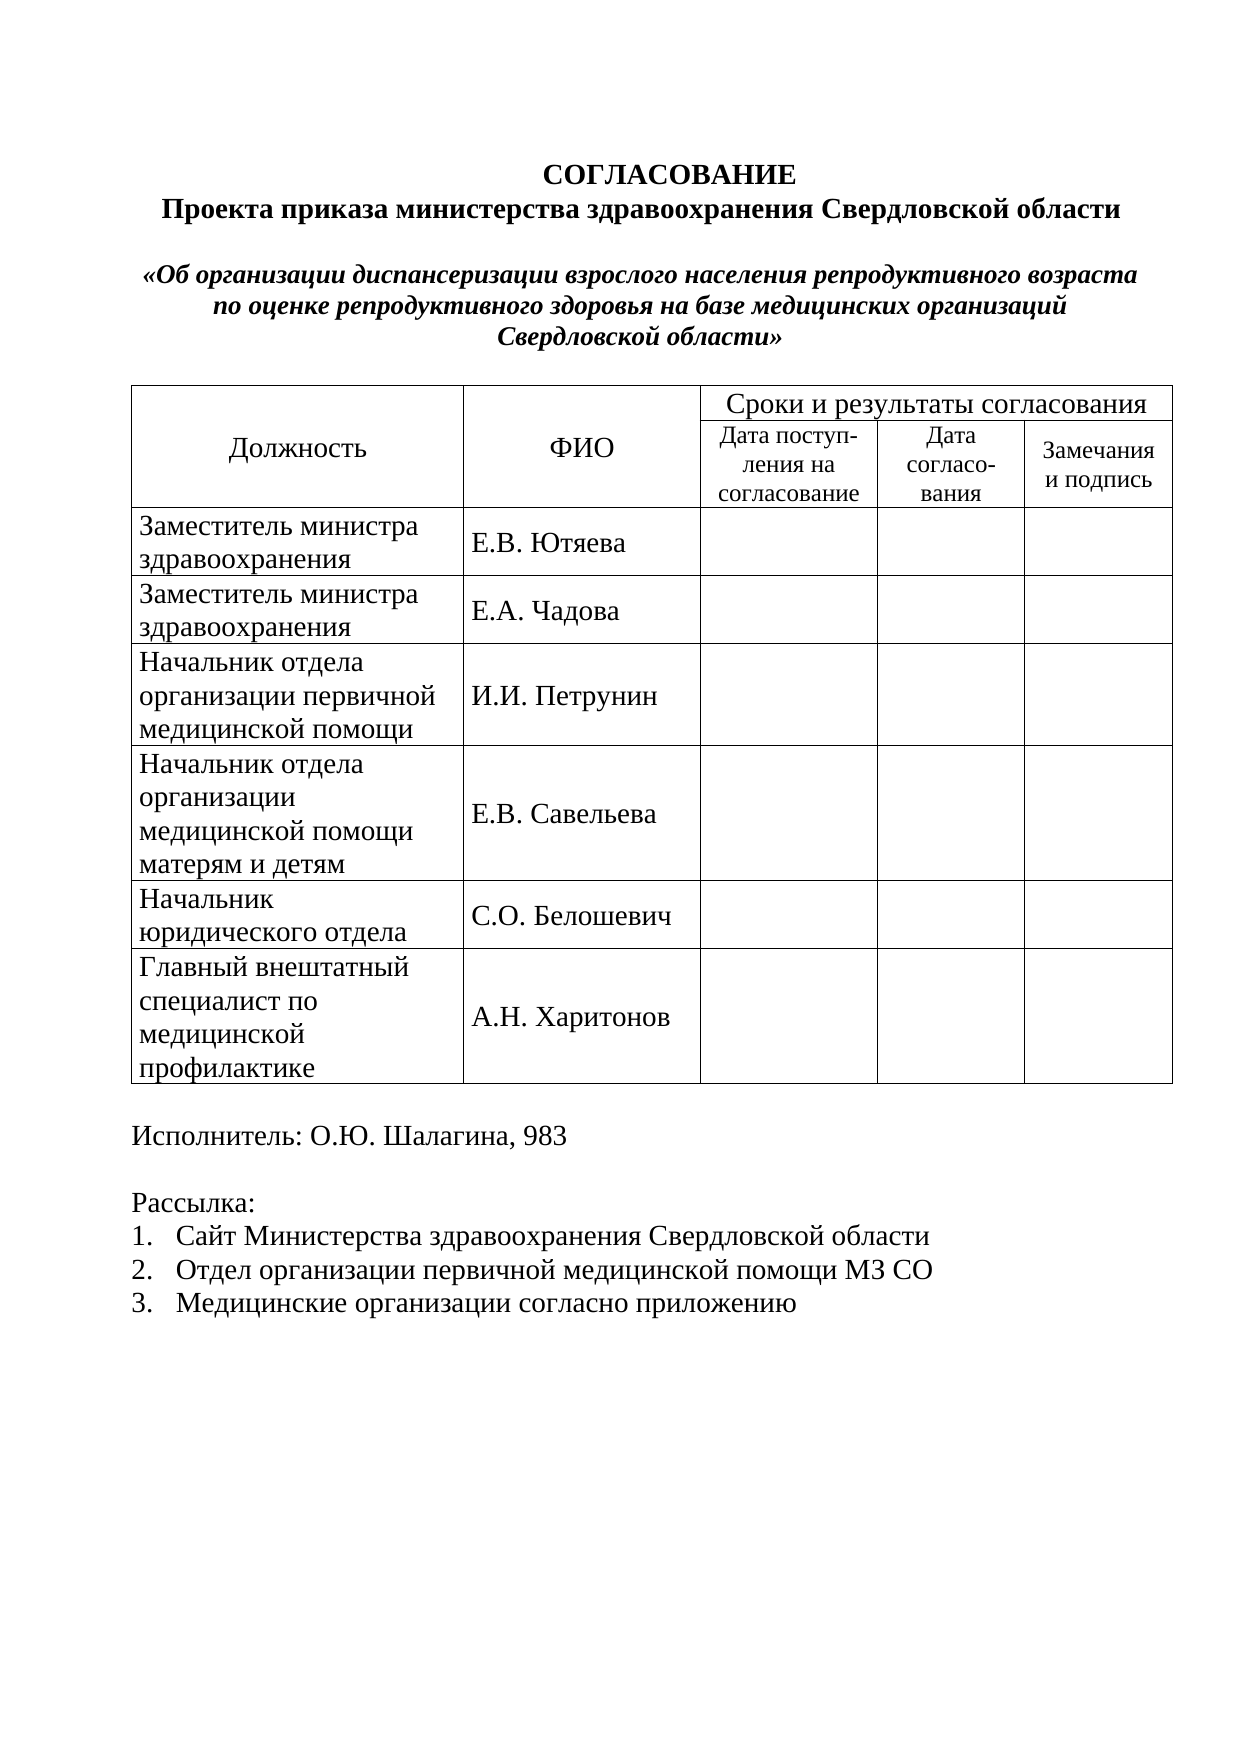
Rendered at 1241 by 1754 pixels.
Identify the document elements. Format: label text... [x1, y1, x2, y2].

text Исполнитель: О.Ю. Шалагина, 983 [131, 1118, 1152, 1151]
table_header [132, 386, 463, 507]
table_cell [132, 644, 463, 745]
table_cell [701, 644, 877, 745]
text СОГЛАСОВАНИЕ [131, 157, 1152, 191]
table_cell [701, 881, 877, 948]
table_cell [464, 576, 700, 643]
list Сайт Министерства здравоохранения Свердловской области [131, 1218, 1152, 1252]
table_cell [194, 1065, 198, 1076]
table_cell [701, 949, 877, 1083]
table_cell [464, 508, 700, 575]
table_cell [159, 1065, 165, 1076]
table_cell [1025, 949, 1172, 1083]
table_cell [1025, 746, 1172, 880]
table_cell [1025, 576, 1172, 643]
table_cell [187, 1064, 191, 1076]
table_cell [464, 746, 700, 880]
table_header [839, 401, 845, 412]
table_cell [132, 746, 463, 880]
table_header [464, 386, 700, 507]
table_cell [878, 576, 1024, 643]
list Отдел организации первичной медицинской помощи МЗ СО [131, 1252, 1152, 1286]
text по оценке репродуктивного здоровья на базе медицинских организаций Свердловской области» [131, 289, 1152, 351]
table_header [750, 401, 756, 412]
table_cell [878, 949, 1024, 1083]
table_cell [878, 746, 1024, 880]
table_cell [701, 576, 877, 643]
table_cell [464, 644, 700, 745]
text Проекта приказа министерства здравоохранения Свердловской области [131, 191, 1152, 224]
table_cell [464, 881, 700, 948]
list Медицинские организации согласно приложению [131, 1286, 1152, 1319]
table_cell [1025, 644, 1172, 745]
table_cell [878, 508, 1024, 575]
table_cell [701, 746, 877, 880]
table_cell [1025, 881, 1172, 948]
text «Об организации диспансеризации взрослого населения репродуктивного возраста [131, 258, 1152, 289]
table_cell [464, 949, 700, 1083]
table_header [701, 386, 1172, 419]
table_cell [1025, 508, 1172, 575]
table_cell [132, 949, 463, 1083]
text Рассылка: [131, 1185, 1152, 1218]
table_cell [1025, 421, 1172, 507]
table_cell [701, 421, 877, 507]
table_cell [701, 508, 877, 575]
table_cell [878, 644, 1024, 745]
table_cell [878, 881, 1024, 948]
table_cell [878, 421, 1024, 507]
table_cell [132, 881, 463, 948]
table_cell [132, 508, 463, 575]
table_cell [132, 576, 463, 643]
